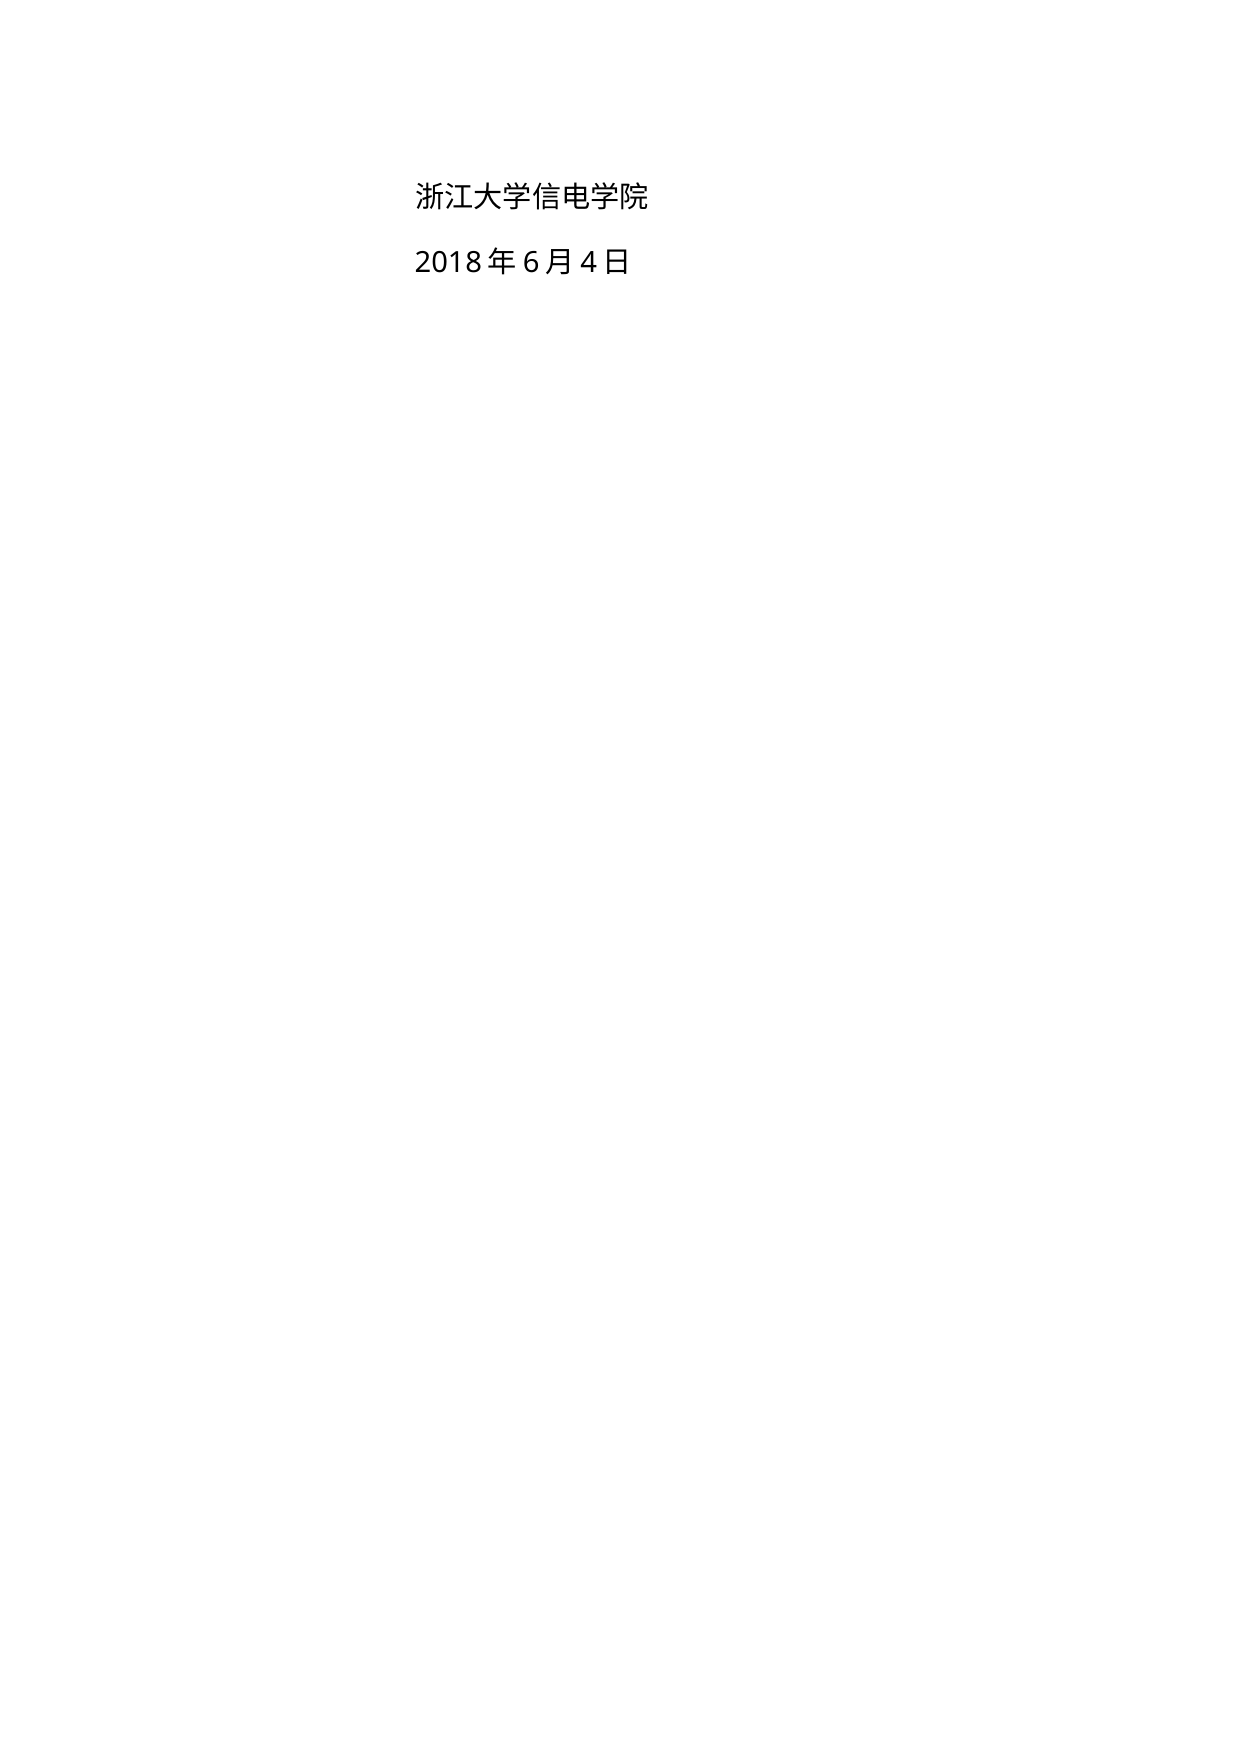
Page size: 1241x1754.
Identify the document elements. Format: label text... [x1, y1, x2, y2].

text 2018年6月4日 [187, 227, 1053, 292]
text 浙江大学信电学院 [187, 162, 1053, 227]
